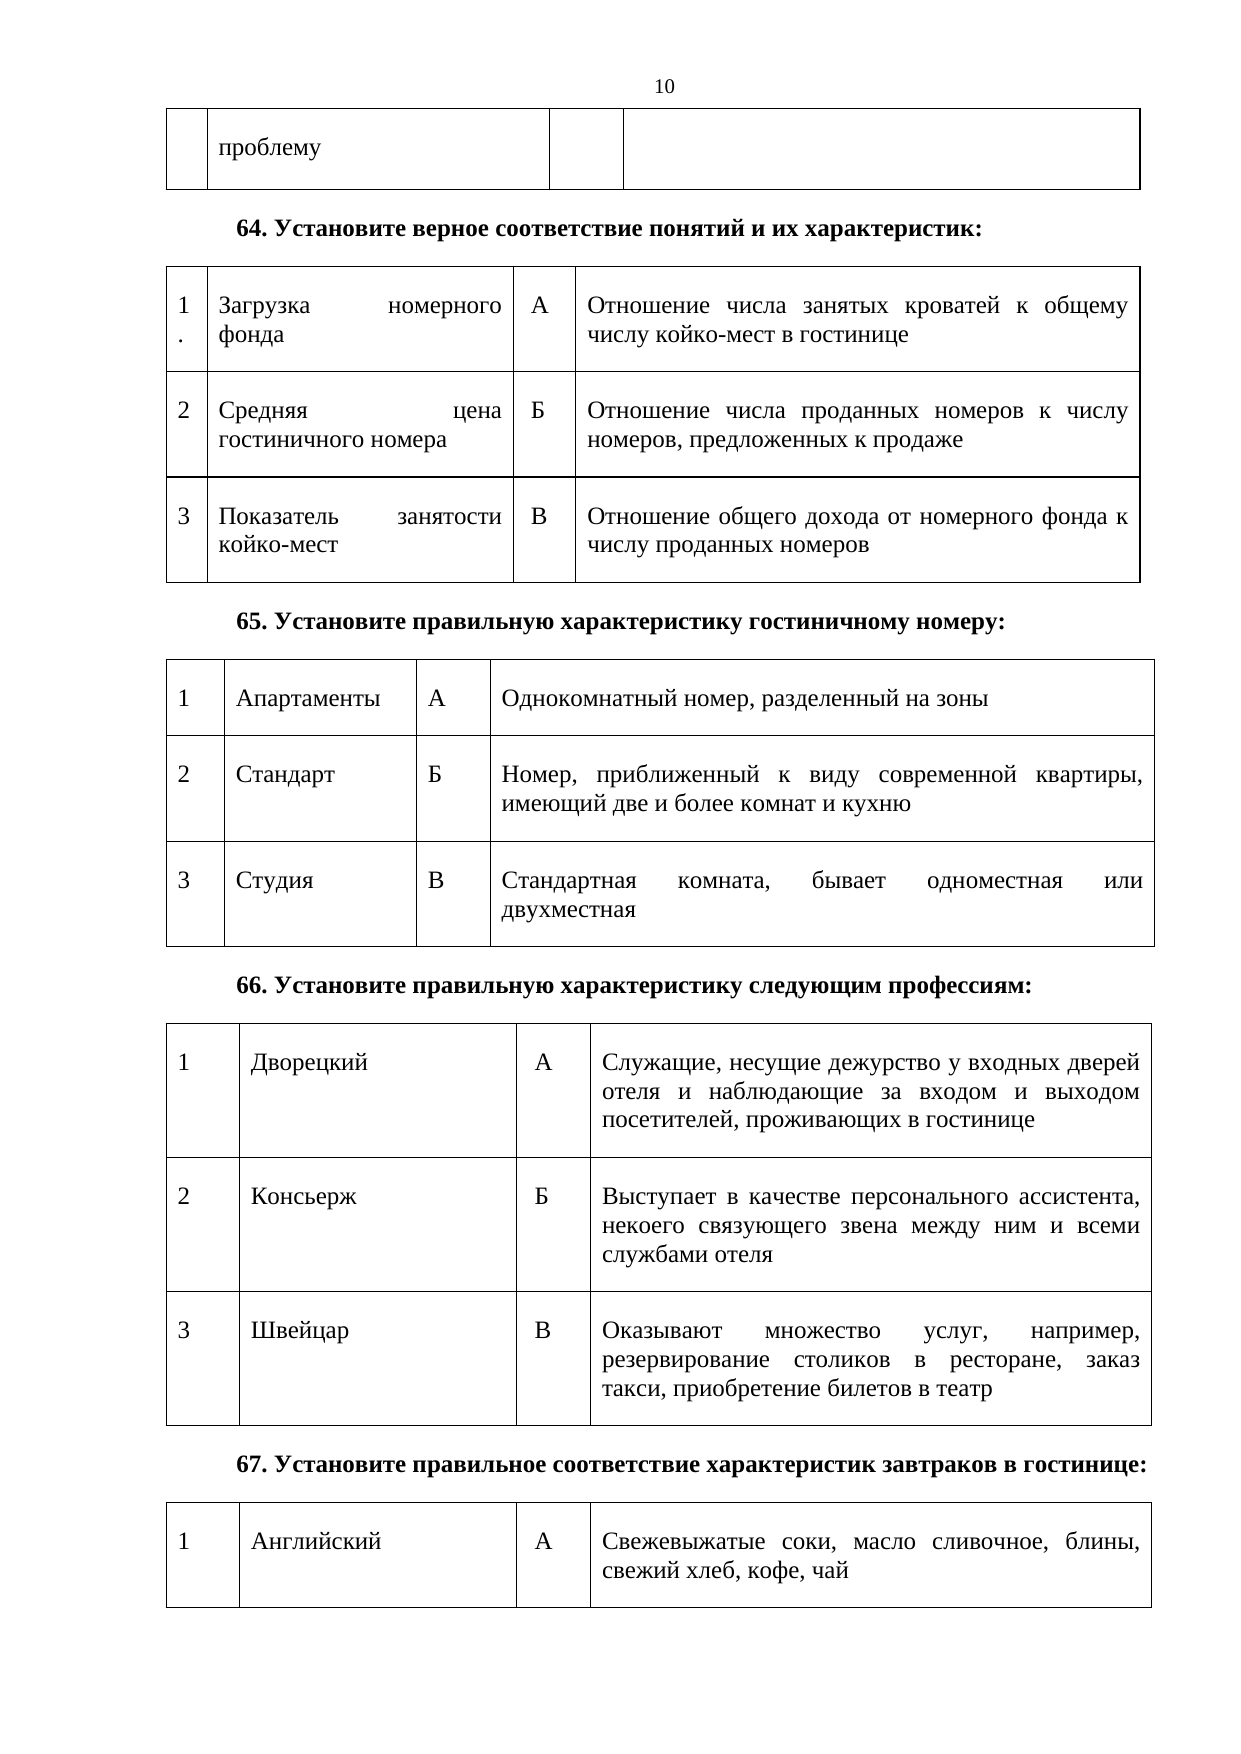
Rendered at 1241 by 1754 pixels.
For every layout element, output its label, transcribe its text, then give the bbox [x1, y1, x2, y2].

table_header А [517, 1503, 590, 1607]
table_header А [514, 267, 575, 371]
table_header А [417, 660, 490, 735]
table_cell Б [517, 1158, 590, 1291]
table_cell 3 [167, 109, 207, 189]
table_header Дворецкий [240, 1024, 516, 1157]
table_cell 3 [167, 842, 224, 946]
table_cell Отношение числа проданных номеров к числу номеров, предложенных к продаже [576, 372, 1139, 476]
table_cell В [550, 109, 623, 189]
table_cell 2 [167, 1158, 239, 1291]
table_cell Средняя цена гостиничного номера [208, 372, 513, 476]
table_cell В [514, 478, 575, 582]
table_header А [517, 1024, 590, 1157]
table_header Служащие, несущие дежурство у входных дверей отеля и наблюдающие за входом и выходом посетителей, проживающих в гостинице [591, 1024, 1151, 1157]
table_header Свежевыжатые соки, масло сливочное, блины, свежий хлеб, кофе, чай [591, 1503, 1151, 1607]
text 66. Установите правильную характеристику следующим профессиям: [177, 970, 1152, 999]
table_cell Показатель занятости койко-мест [208, 478, 513, 582]
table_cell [208, 109, 549, 189]
table_cell Швейцар [240, 1292, 516, 1425]
table_cell Консьерж [240, 1158, 516, 1291]
table_cell Выступает в качестве персонального ассистента, некоего связующего звена между ним и всеми службами отеля [591, 1158, 1151, 1291]
table_cell Стандартная комната, бывает одноместная или двухместная [491, 842, 1154, 946]
table_header 1 [167, 660, 224, 735]
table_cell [624, 109, 1139, 189]
table_cell Отношение общего дохода от номерного фонда к числу проданных номеров [576, 478, 1139, 582]
table_cell Б [417, 736, 490, 841]
table_cell Стандарт [225, 736, 416, 841]
table_header 1. [167, 267, 207, 371]
table_cell Б [514, 372, 575, 476]
table_cell Студия [225, 842, 416, 946]
table_cell 2 [167, 372, 207, 476]
text 65. Установите правильную характеристику гостиничному номеру: [177, 606, 1152, 635]
table_cell 3 [167, 1292, 239, 1425]
text 64. Установите верное соответствие понятий и их характеристик: [177, 213, 1152, 242]
table_header 1 [167, 1024, 239, 1157]
table_header Однокомнатный номер, разделенный на зоны [491, 660, 1154, 735]
table_header Английский [240, 1503, 516, 1607]
table_header 1 [167, 1503, 239, 1607]
table_header Отношение числа занятых кроватей к общему числу койко-мест в гостинице [576, 267, 1139, 371]
table_cell В [417, 842, 490, 946]
table_cell Оказывают множество услуг, например, резервирование столиков в ресторане, заказ такси, приобретение билетов в театр [591, 1292, 1151, 1425]
text 67. Установите правильное соответствие характеристик завтраков в гостинице: [177, 1449, 1152, 1478]
table_header Апартаменты [225, 660, 416, 735]
table_cell 2 [167, 736, 224, 841]
table_cell 3 [167, 478, 207, 582]
table_header Загрузка номерного фонда [208, 267, 513, 371]
table_cell В [517, 1292, 590, 1425]
table_cell Номер, приближенный к виду современной квартиры, имеющий две и более комнат и кухню [491, 736, 1154, 841]
